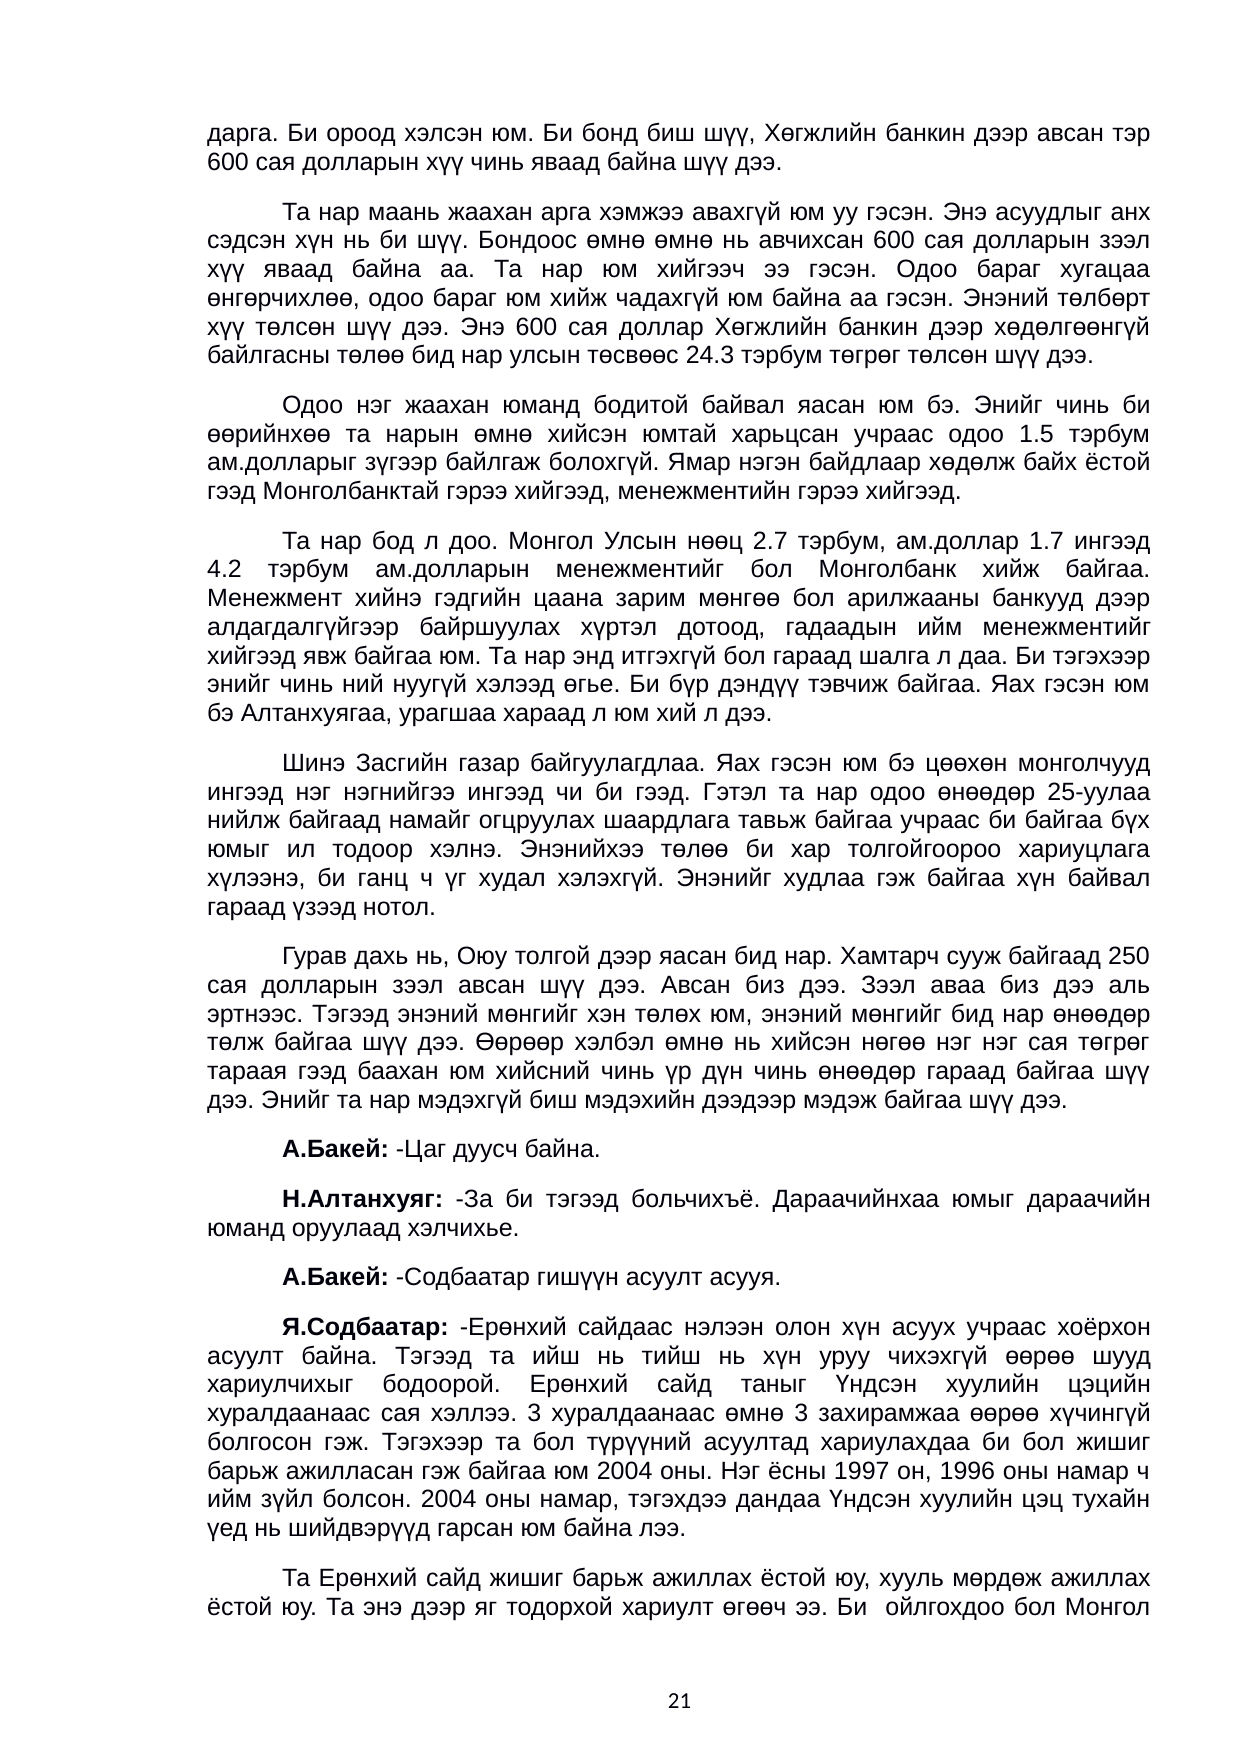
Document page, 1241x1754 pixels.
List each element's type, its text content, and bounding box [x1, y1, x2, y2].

text А.Бакей: -Цаг дуусч байна. [207, 1134, 1152, 1163]
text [207, 1563, 1152, 1620]
text Та нар маань жаахан арга хэмжээ авахгүй юм уу гэсэн. Энэ асуудлыг анх сэдсэн хүн нь би шүү. Бондоос өмнө өмнө нь авчихсан 600 сая долларын зээл хүү яваад байна аа. Та нар юм хийгээч ээ гэсэн. Одоо бараг хугацаа өнгөрчихлөө, одоо бараг юм хийж чадахгүй юм байна аа гэсэн. Энэний төлбөрт хүү төлсөн шүү дээ. Энэ 600 сая доллар Хөгжлийн банкин дээр хөдөлгөөнгүй байлгасны төлөө бид нар улсын төсвөөс 24.3 тэрбум төгрөг төлсөн шүү дээ. [207, 196, 1152, 369]
text Я.Содбаатар: -Ерөнхий сайдаас нэлээн олон хүн асуух учраас хоёрхон асуулт байна. Тэгээд та ийш нь тийш нь хүн уруу чихэхгүй өөрөө шууд хариулчихыг бодоорой. Ерөнхий сайд таныг Үндсэн хуулийн цэцийн хуралдаанаас сая хэллээ. 3 хуралдаанаас өмнө 3 захирамжаа өөрөө хүчингүй болгосон гэж. Тэгэхээр та бол түрүүний асуултад хариулахдаа би бол жишиг барьж ажилласан гэж байгаа юм 2004 оны. Нэг ёсны 1997 он, 1996 оны намар ч ийм зүйл болсон. 2004 оны намар, тэгэхдээ дандаа Үндсэн хуулийн цэц тухайн үед нь шийдвэрүүд гарсан юм байна лээ. [207, 1312, 1152, 1542]
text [207, 118, 1152, 176]
text А.Бакей: -Содбаатар гишүүн асуулт асууя. [207, 1262, 1152, 1291]
text Та нар бод л доо. Монгол Улсын нөөц 2.7 тэрбум, ам.доллар 1.7 ингээд 4.2 тэрбум ам.долларын менежментийг бол Монголбанк хийж байгаа. Менежмент хийнэ гэдгийн цаана зарим мөнгөө бол арилжааны банкууд дээр алдагдалгүйгээр байршуулах хүртэл дотоод, гадаадын ийм менежментийг хийгээд явж байгаа юм. Та нар энд итгэхгүй бол гараад шалга л даа. Би тэгэхээр энийг чинь ний нуугүй хэлээд өгье. Би бүр дэндүү тэвчиж байгаа. Яах гэсэн юм бэ Алтанхуягаа, урагшаа хараад л юм хий л дээ. [207, 526, 1152, 727]
text Шинэ Засгийн газар байгуулагдлаа. Яах гэсэн юм бэ цөөхөн монголчууд ингээд нэг нэгнийгээ ингээд чи би гээд. Гэтэл та нар одоо өнөөдөр 25-уулаа нийлж байгаад намайг огцруулах шаардлага тавьж байгаа учраас би байгаа бүх юмыг ил тодоор хэлнэ. Энэнийхээ төлөө би хар толгойгоороо хариуцлага хүлээнэ, би ганц ч үг худал хэлэхгүй. Энэнийг худлаа гэж байгаа хүн байвал гараад үзээд нотол. [207, 748, 1152, 920]
text Одоо нэг жаахан юманд бодитой байвал яасан юм бэ. Энийг чинь би өөрийнхөө та нарын өмнө хийсэн юмтай харьцсан учраас одоо 1.5 тэрбум ам.долларыг зүгээр байлгаж болохгүй. Ямар нэгэн байдлаар хөдөлж байх ёстой гээд Монголбанктай гэрээ хийгээд, менежментийн гэрээ хийгээд. [207, 390, 1152, 505]
text Н.Алтанхуяг: -За би тэгээд больчихъё. Дараачийнхаа юмыг дараачийн юманд оруулаад хэлчихье. [207, 1184, 1152, 1241]
text Гурав дахь нь, Оюу толгой дээр яасан бид нар. Хамтарч сууж байгаад 250 сая долларын зээл авсан шүү дээ. Авсан биз дээ. Зээл аваа биз дээ аль эртнээс. Тэгээд энэний мөнгийг хэн төлөх юм, энэний мөнгийг бид нар өнөөдөр төлж байгаа шүү дээ. Өөрөөр хэлбэл өмнө нь хийсэн нөгөө нэг нэг сая төгрөг тараая гээд баахан юм хийсний чинь үр дүн чинь өнөөдөр гараад байгаа шүү дээ. Энийг та нар мэдэхгүй биш мэдэхийн дээдээр мэдэж байгаа шүү дээ. [207, 941, 1152, 1113]
